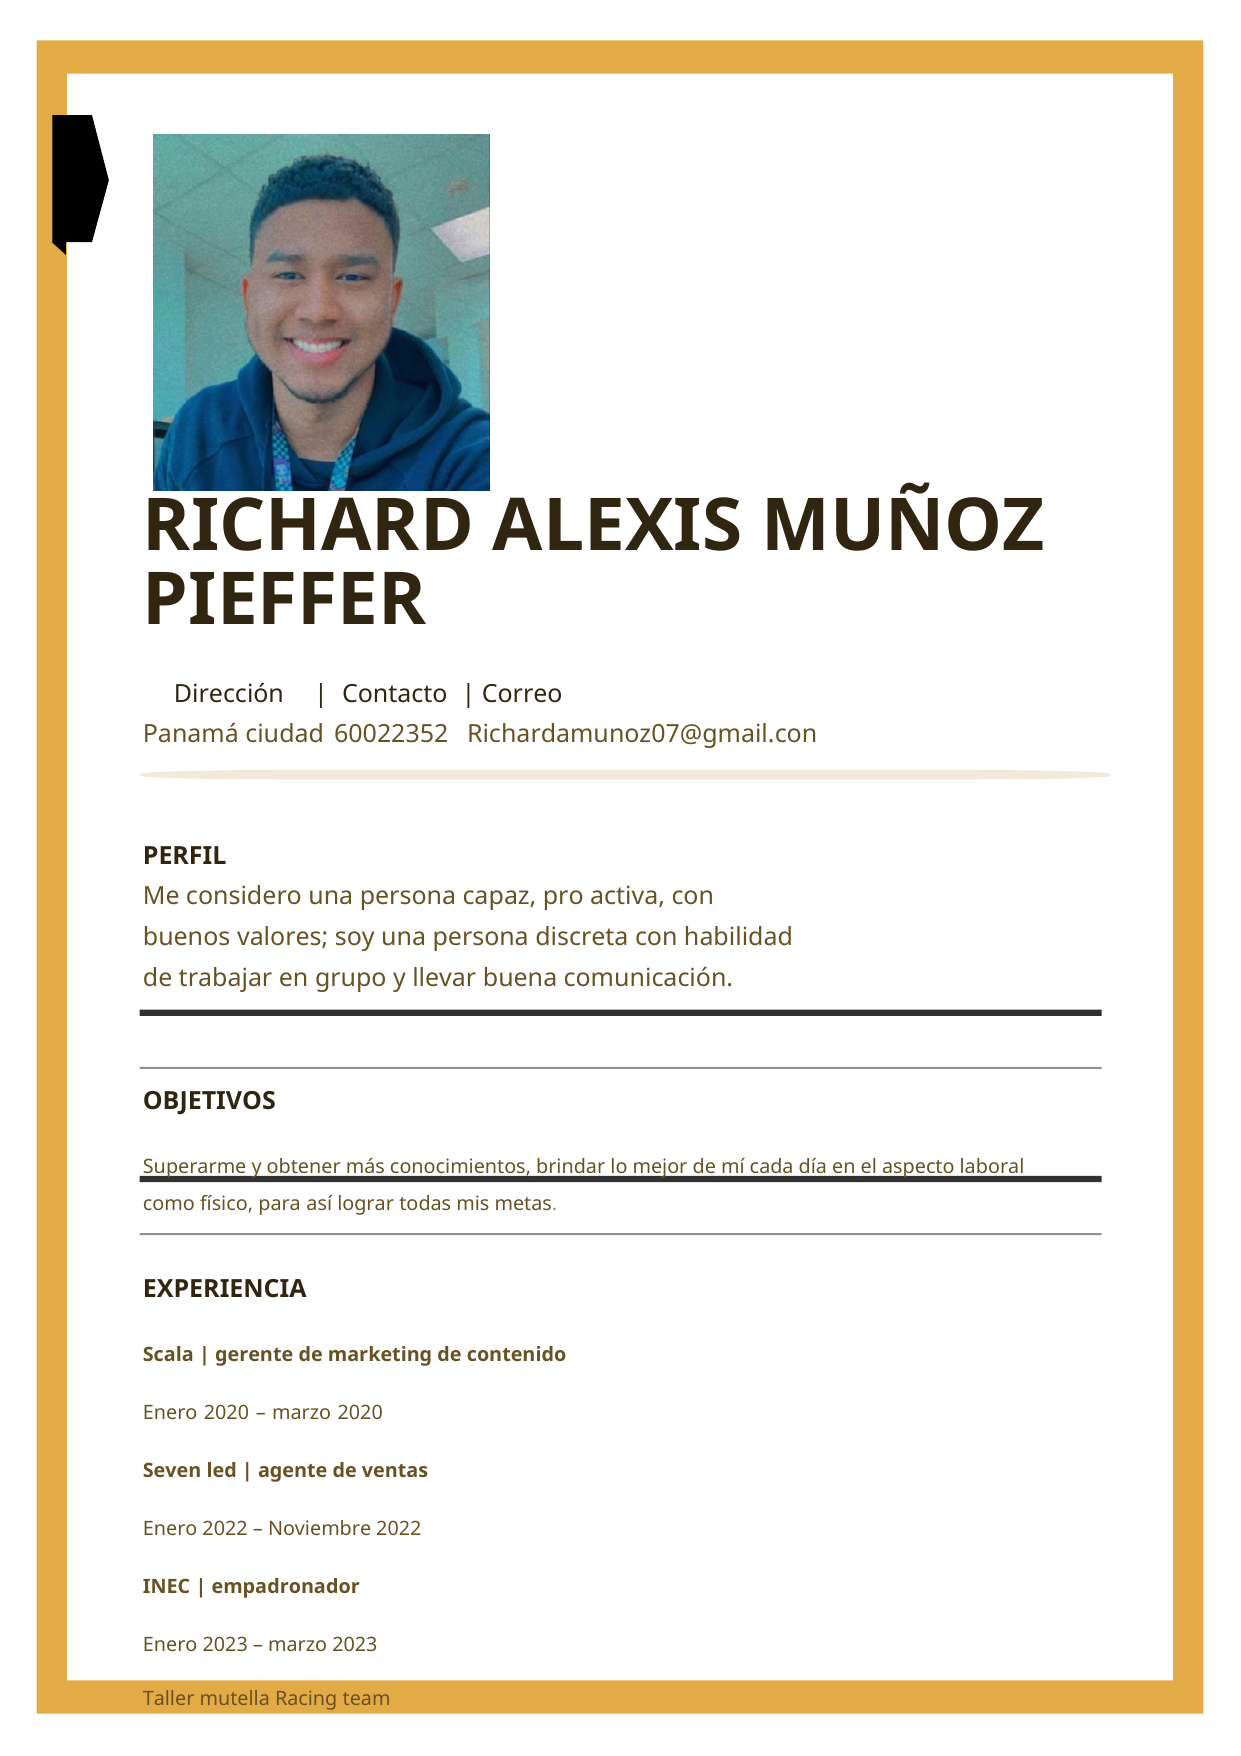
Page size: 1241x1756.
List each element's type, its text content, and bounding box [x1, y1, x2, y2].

subtitle OBJETIVOS [143, 1083, 1092, 1117]
picture [153, 134, 490, 487]
text Superarme y obtener más conocimientos, brindar lo mejor de mí cada día en el aspecto laboral como físico, para así lograr todas mis metas. [143, 1153, 1028, 1216]
text Me considero una persona capaz, pro activa, con buenos valores; soy una persona discreta con habilidad de trabajar en grupo y llevar buena comunicación. [143, 878, 797, 993]
text Panamá ciudad 60022352 Richardamunoz07@gmail.con [143, 715, 1092, 749]
subtitle PERFIL [143, 838, 1092, 872]
title RICHARD ALEXIS MUÑOZ PIEFFER [143, 487, 1082, 646]
text Enero 2023 – marzo 2023 [143, 1630, 1092, 1657]
subtitle EXPERIENCIA [143, 1270, 1092, 1304]
text Dirección | Contacto | Correo [174, 675, 1092, 709]
text Enero 2020 – marzo 2020 Seven led | agente de ventas Enero 2022 – Noviembre 2022 INEC | empadronador [143, 1398, 434, 1599]
text Taller mutella Racing team [143, 1684, 1092, 1711]
text Scala | gerente de marketing de contenido [143, 1340, 1092, 1367]
